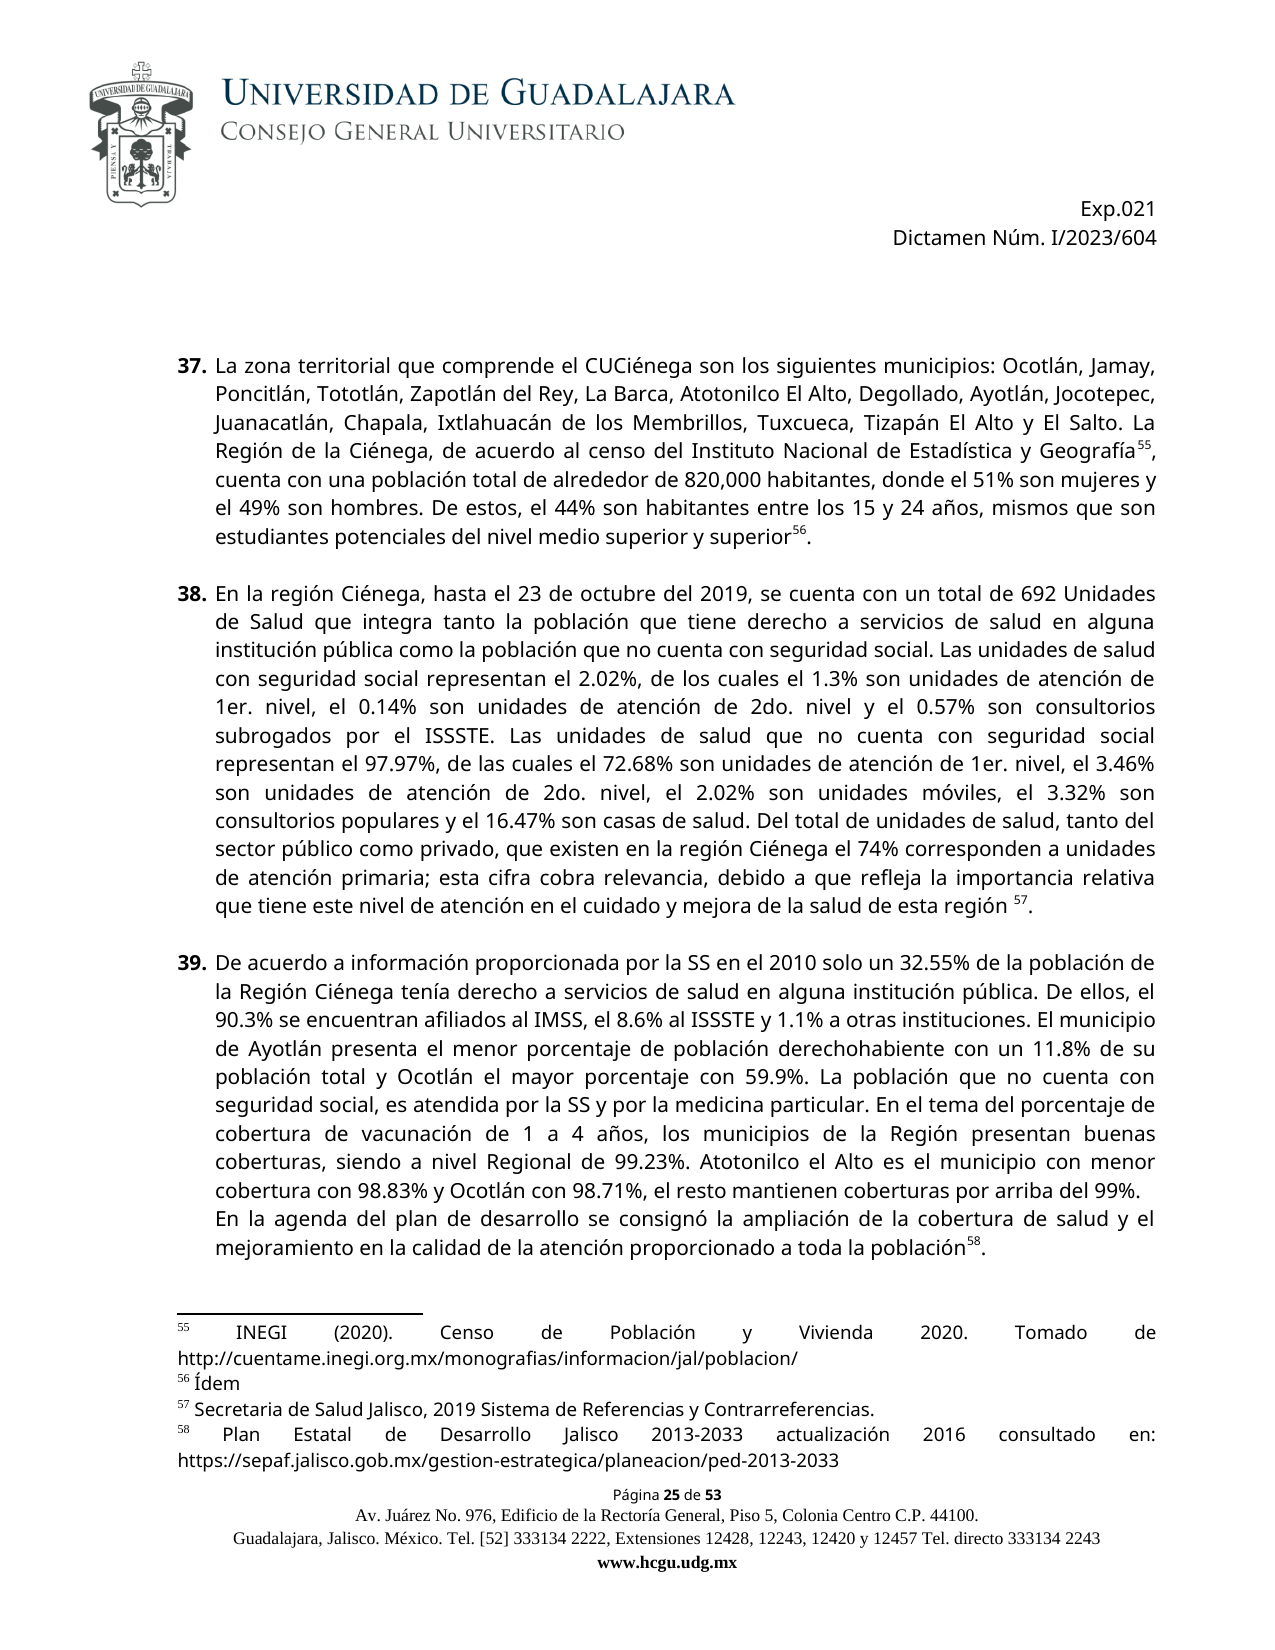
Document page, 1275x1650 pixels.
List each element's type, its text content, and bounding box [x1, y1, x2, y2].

list En la región Ciénega, hasta el 23 de octubre del 2019, se cuenta con un total de 692 Unidades de Salud que integra tanto la población que tiene derecho a servicios de salud en alguna institución pública como la población que no cuenta con seguridad social. Las unidades de salud con seguridad social representan el 2.02%, de los cuales el 1.3% son unidades de atención de 1er. nivel, el 0.14% son unidades de atención de 2do. nivel y el 0.57% son consultorios subrogados por el ISSSTE. Las unidades de salud que no cuenta con seguridad social representan el 97.97%, de las cuales el 72.68% son unidades de atención de 1er. nivel, el 3.46% son unidades de atención de 2do. nivel, el 2.02% son unidades móviles, el 3.32% son consultorios populares y el 16.47% son casas de salud. Del total de unidades de salud, tanto del sector público como privado, que existen en la región Ciénega el 74% corresponden a unidades de atención primaria; esta cifra cobra relevancia, debido a que refleja la importancia relativa que tiene este nivel de atención en el cuidado y mejora de la salud de esta región . [177, 579, 1157, 920]
picture [1, 1, 1274, 268]
list De acuerdo a información proporcionada por la SS en el 2010 solo un 32.55% de la población de la Región Ciénega tenía derecho a servicios de salud en alguna institución pública. De ellos, el 90.3% se encuentran afiliados al IMSS, el 8.6% al ISSSTE y 1.1% a otras instituciones. El municipio de Ayotlán presenta el menor porcentaje de población derechohabiente con un 11.8% de su población total y Ocotlán el mayor porcentaje con 59.9%. La población que no cuenta con seguridad social, es atendida por la SS y por la medicina particular. En el tema del porcentaje de cobertura de vacunación de 1 a 4 años, los municipios de la Región presentan buenas coberturas, siendo a nivel Regional de 99.23%. Atotonilco el Alto es el municipio con menor cobertura con 98.83% y Ocotlán con 98.71%, el resto mantienen coberturas por arriba del 99%. En la agenda del plan de desarrollo se consignó la ampliación de la cobertura de salud y el mejoramiento en la calidad de la atención proporcionado a toda la población. [177, 948, 1157, 1261]
list La zona territorial que comprende el CUCiénega son los siguientes municipios: Ocotlán, Jamay, Poncitlán, Tototlán, Zapotlán del Rey, La Barca, Atotonilco El Alto, Degollado, Ayotlán, Jocotepec, Juanacatlán, Chapala, Ixtlahuacán de los Membrillos, Tuxcueca, Tizapán El Alto y El Salto. La Región de la Ciénega, de acuerdo al censo del Instituto Nacional de Estadística y Geografía, cuenta con una población total de alrededor de 820,000 habitantes, donde el 51% son mujeres y el 49% son hombres. De estos, el 44% son habitantes entre los 15 y 24 años, mismos que son estudiantes potenciales del nivel medio superior y superior. [177, 351, 1157, 550]
